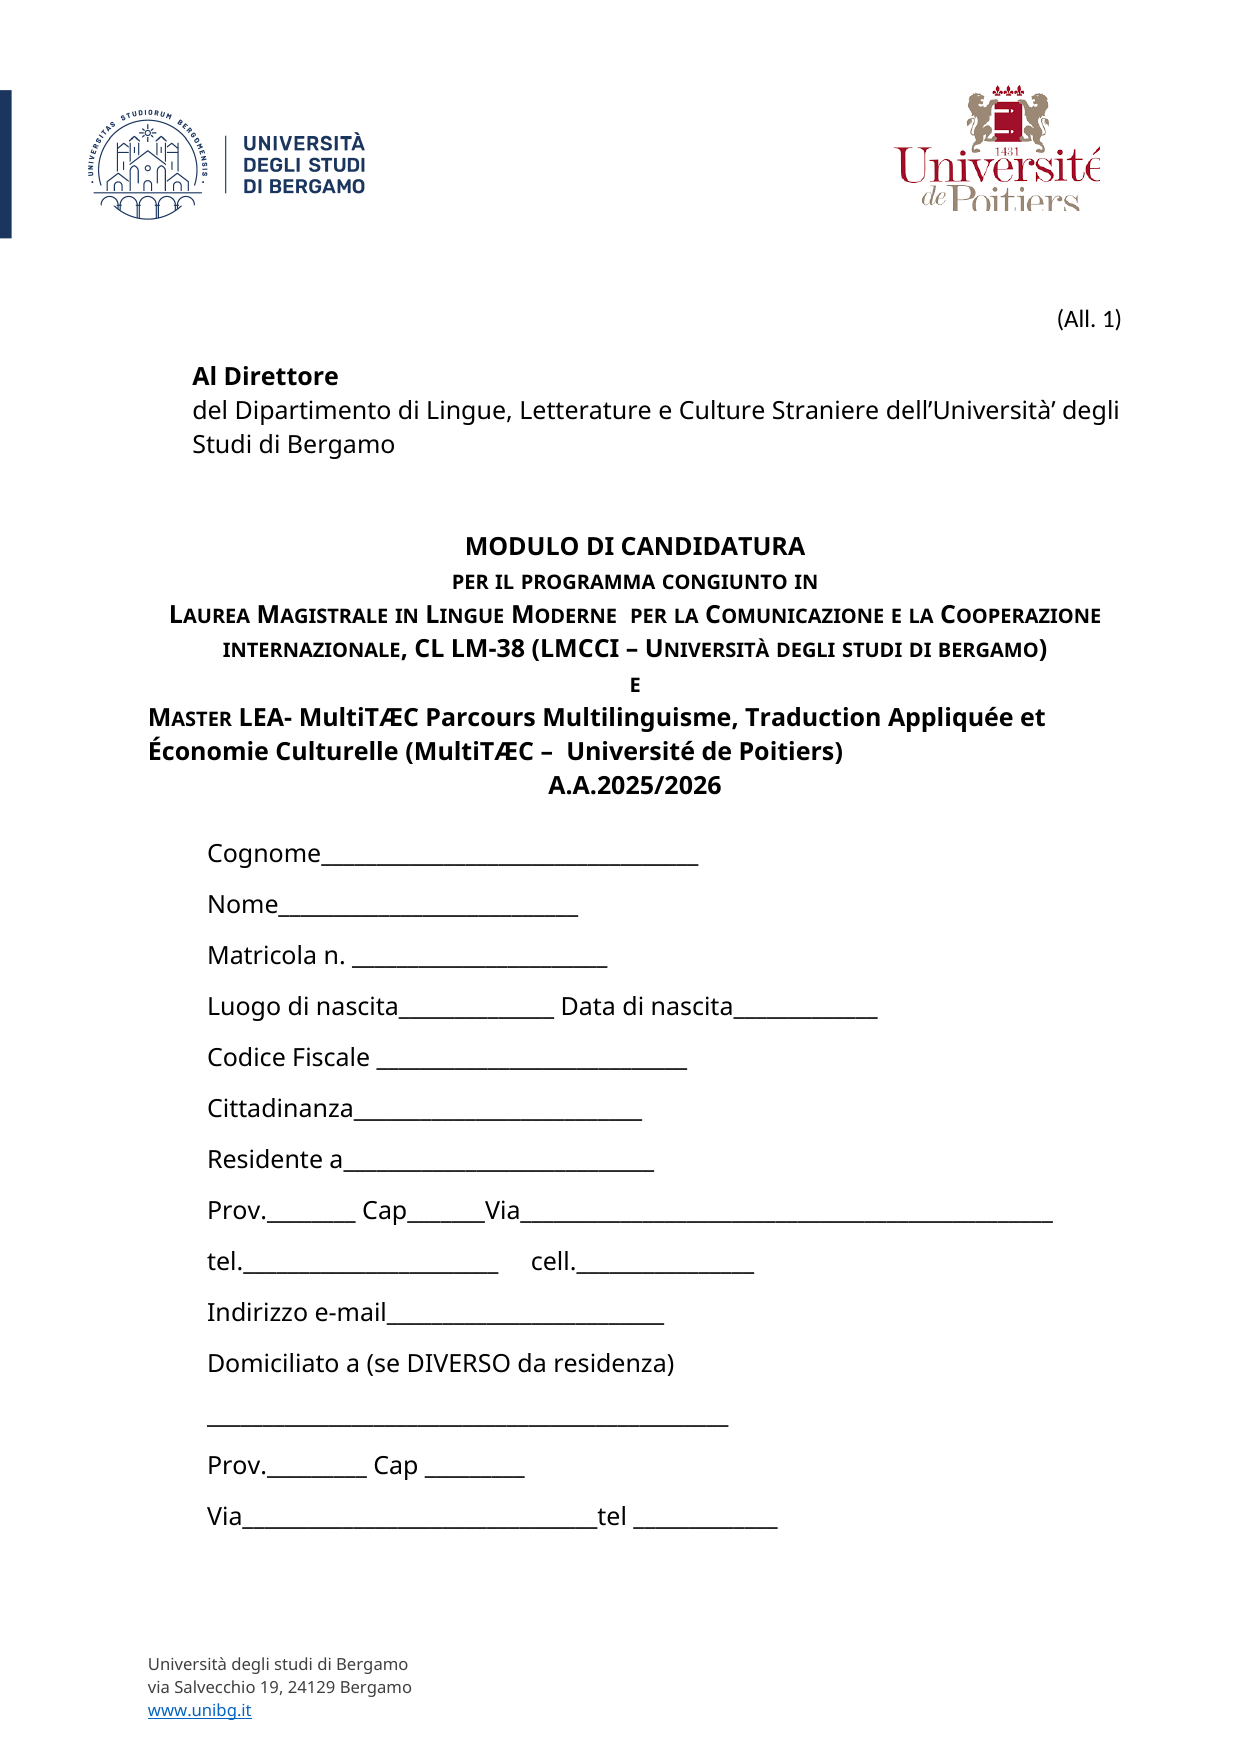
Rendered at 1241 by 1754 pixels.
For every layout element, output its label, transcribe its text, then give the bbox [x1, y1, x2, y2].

text Prov._________ Cap _________ [207, 1448, 1122, 1482]
text Domiciliato a (se DIVERSO da residenza) _______________________________________________ [207, 1346, 1122, 1431]
text Cognome__________________________________ [207, 836, 1122, 869]
text Al Direttore [192, 359, 1122, 393]
text A.A.2025/2026 [148, 767, 1122, 801]
text Via________________________________tel _____________ [207, 1499, 1122, 1533]
text Prov.________ Cap_______Via________________________________________________ [207, 1193, 1122, 1227]
picture [0, 0, 1241, 276]
text MODULO DI CANDIDATURA [148, 529, 1122, 563]
text Codice Fiscale ____________________________ [207, 1040, 1122, 1074]
text (All. 1) [221, 303, 1122, 333]
text e [148, 665, 1122, 699]
text Cittadinanza__________________________ [207, 1091, 1122, 1125]
text Master LEA- MultiTÆC Parcours Multilinguisme, Traduction Appliquée et Économie Culturelle (MultiTÆC – Université de Poitiers) [148, 699, 1122, 767]
text Indirizzo e-mail_________________________ [207, 1295, 1122, 1329]
text Residente a____________________________ [207, 1142, 1122, 1176]
text del Dipartimento di Lingue, Letterature e Culture Straniere dell’Università’ degli Studi di Bergamo [192, 393, 1122, 461]
text tel._______________________ cell.________________ [207, 1244, 1122, 1278]
text per il programma congiunto in [148, 563, 1122, 597]
text Luogo di nascita______________ Data di nascita_____________ [207, 989, 1122, 1023]
text Laurea Magistrale in Lingue Moderne per la Comunicazione e la Cooperazione internazionale, CL LM-38 (LMCCI – Università degli studi di bergamo) [148, 597, 1122, 665]
text Matricola n. _______________________ [207, 938, 1122, 972]
text Nome___________________________ [207, 887, 1122, 921]
